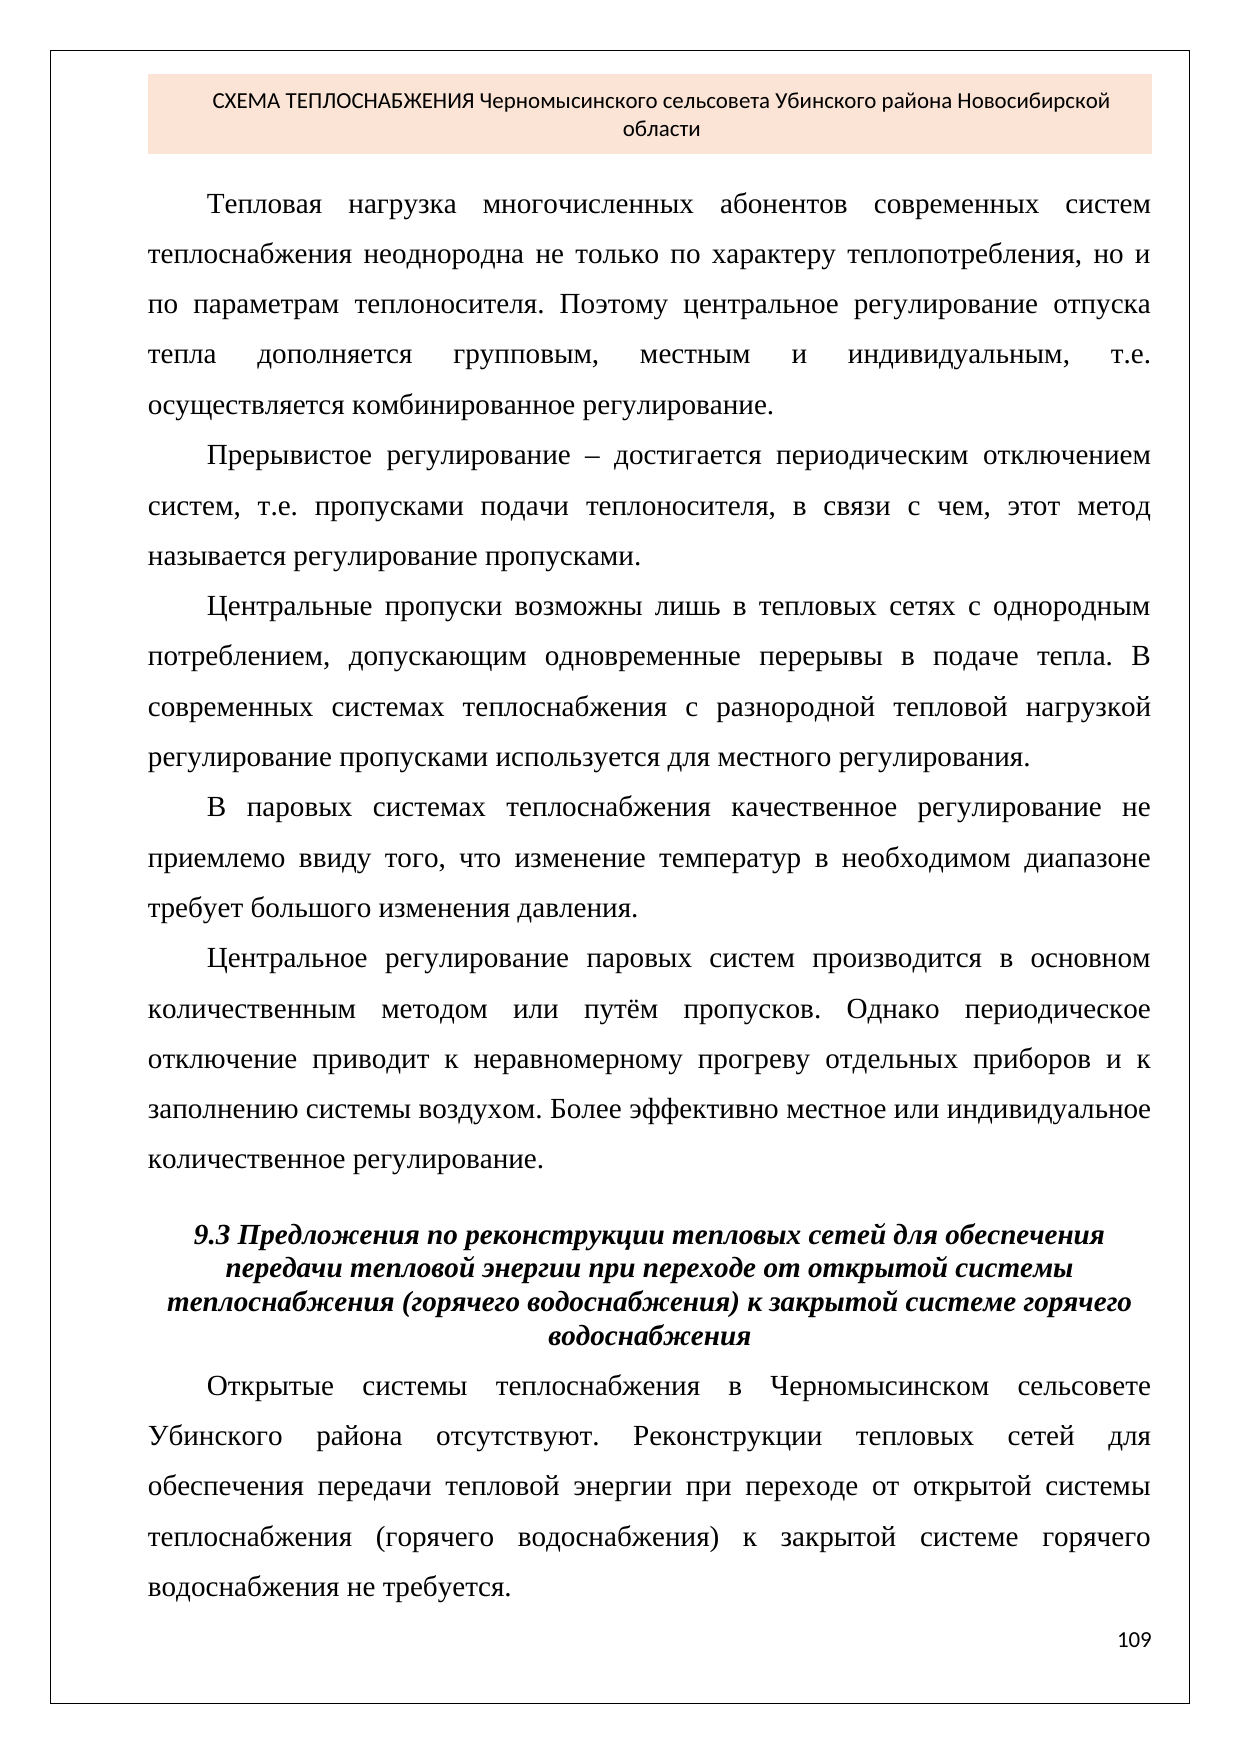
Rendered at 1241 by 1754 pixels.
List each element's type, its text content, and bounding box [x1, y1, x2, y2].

text Центральные пропуски возможны лишь в тепловых сетях с однородным потреблением, допускающим одновременные перерывы в подаче тепла. В современных системах теплоснабжения с разнородной тепловой нагрузкой регулирование пропусками используется для местного регулирования. [148, 588, 1152, 773]
text Открытые системы теплоснабжения в Черномысинском сельсовете Убинского района отсутствуют. Реконструкции тепловых сетей для обеспечения передачи тепловой энергии при переходе от открытой системы теплоснабжения (горячего водоснабжения) к закрытой системе горячего водоснабжения не требуется. [148, 1368, 1152, 1603]
text Центральное регулирование паровых систем производится в основном количественным методом или путём пропусков. Однако периодическое отключение приводит к неравномерному прогреву отдельных приборов и к заполнению системы воздухом. Более эффективно местное или индивидуальное количественное регулирование. [148, 940, 1152, 1175]
text Тепловая нагрузка многочисленных абонентов современных систем теплоснабжения неоднородна не только по характеру теплопотребления, но и по параметрам теплоносителя. Поэтому центральное регулирование отпуска тепла дополняется групповым, местным и индивидуальным, т.е. осуществляется комбинированное регулирование. [148, 186, 1152, 421]
text 9.3 Предложения по реконструкции тепловых сетей для обеспечения передачи тепловой энергии при переходе от открытой системы теплоснабжения (горячего водоснабжения) к закрытой системе горячего водоснабжения [148, 1217, 1152, 1351]
text Прерывистое регулирование – достигается периодическим отключением систем, т.е. пропусками подачи теплоносителя, в связи с чем, этот метод называется регулирование пропусками. [148, 437, 1152, 571]
text В паровых системах теплоснабжения качественное регулирование не приемлемо ввиду того, что изменение температур в необходимом диапазоне требует большого изменения давления. [148, 789, 1152, 924]
